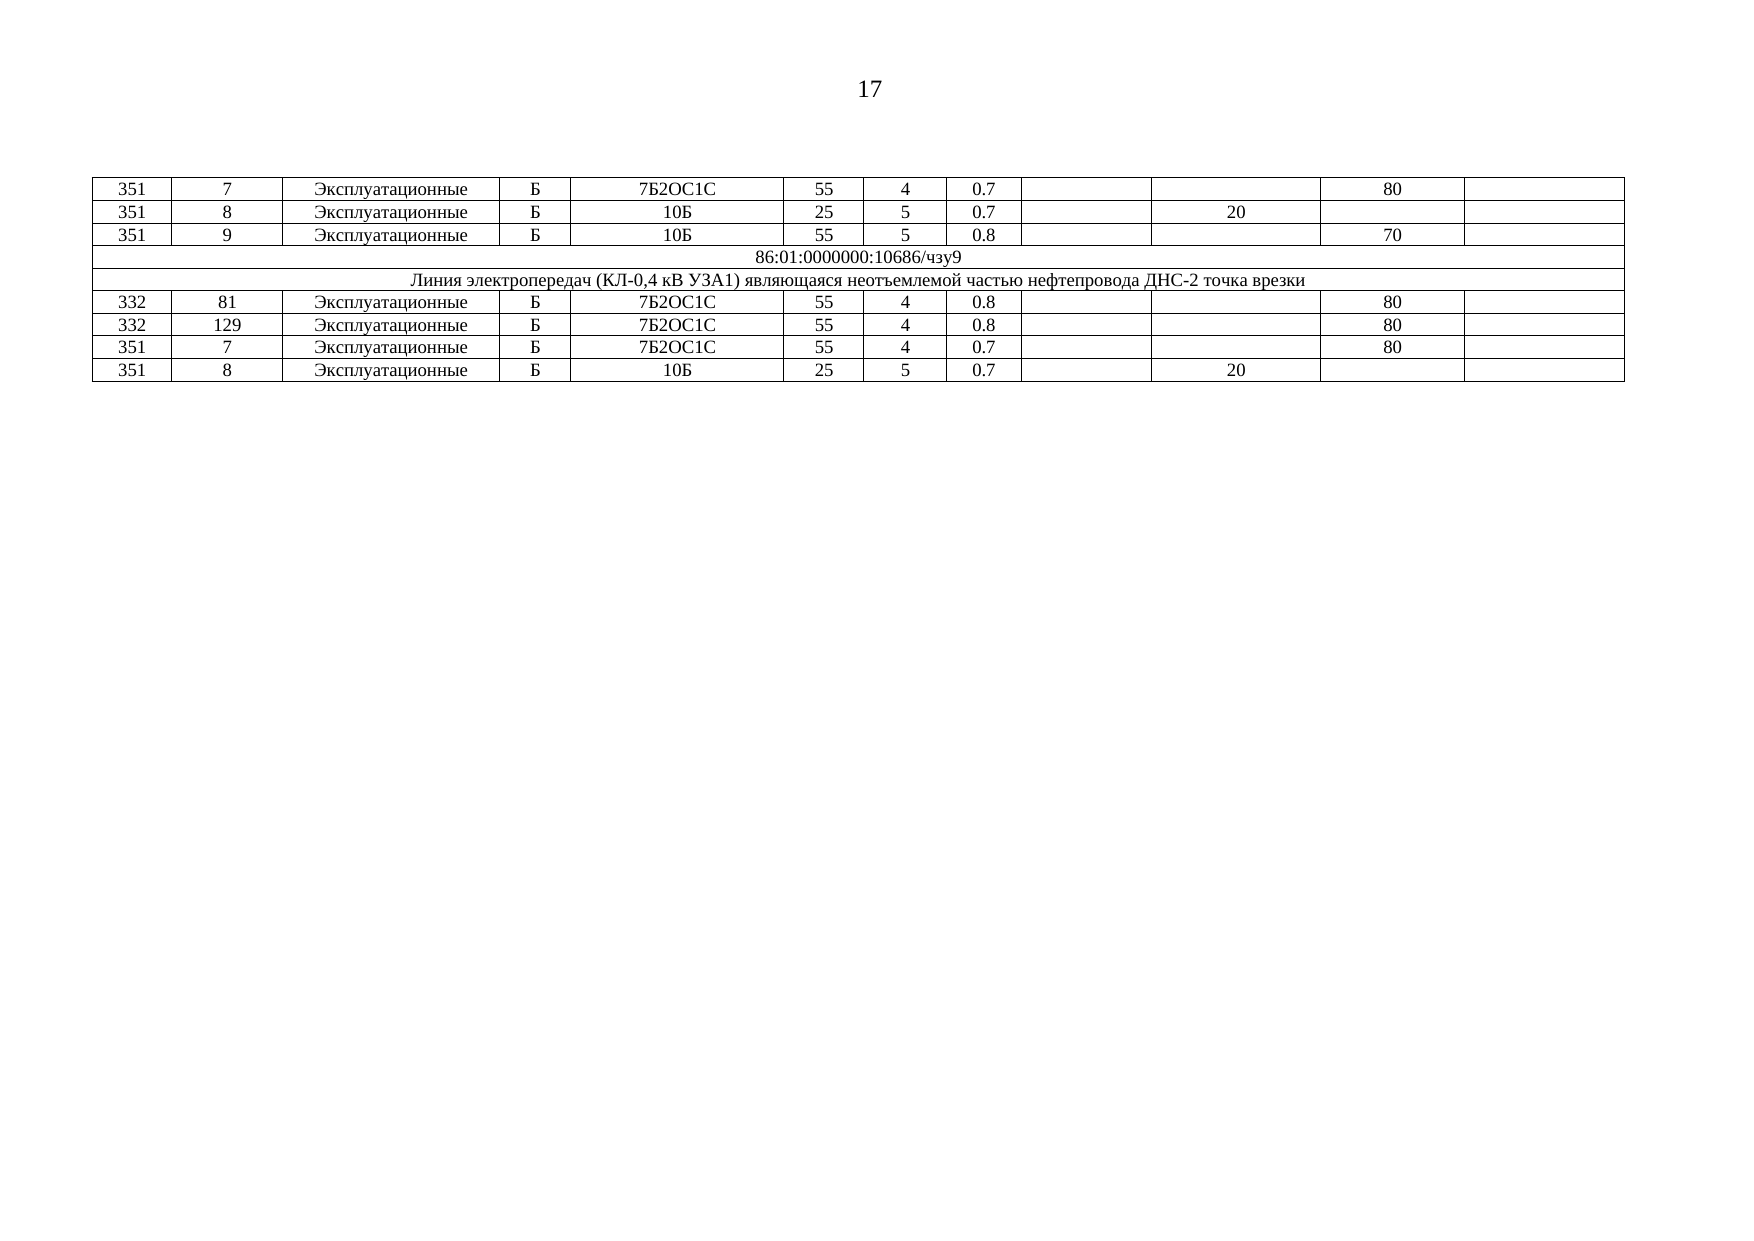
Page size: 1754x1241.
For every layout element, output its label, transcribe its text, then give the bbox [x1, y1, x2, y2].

table_cell 4 [864, 291, 946, 313]
table_cell Б [500, 201, 570, 222]
table_cell 351 [93, 178, 171, 200]
table_cell [1152, 314, 1320, 335]
table_cell 25 [784, 201, 863, 222]
table_cell 351 [93, 201, 171, 222]
table_cell 10Б [571, 201, 783, 222]
table_cell 351 [93, 336, 171, 358]
table_cell 5 [864, 224, 946, 245]
table_cell 7 [172, 336, 282, 358]
table_cell 86:01:0000000:10686/чзу9 [93, 246, 1624, 268]
table_cell Б [500, 359, 570, 381]
table_cell 0.7 [947, 178, 1021, 200]
table_cell [1152, 291, 1320, 313]
table_cell 0.8 [947, 224, 1021, 245]
table_cell 0.7 [947, 359, 1021, 381]
table_cell 20 [1152, 359, 1320, 381]
table_cell [1022, 291, 1151, 313]
table_cell Б [500, 291, 570, 313]
table_cell 7Б2ОС1С [571, 336, 783, 358]
table_cell 80 [1321, 314, 1464, 335]
table_cell 7 [172, 178, 282, 200]
table_cell [1321, 359, 1464, 381]
table_cell Эксплуатационные [283, 314, 499, 335]
table_cell 80 [1321, 291, 1464, 313]
table_cell 5 [864, 201, 946, 222]
table_cell 10Б [571, 359, 783, 381]
table_cell Б [500, 224, 570, 245]
table_cell 129 [172, 314, 282, 335]
table_cell 8 [172, 201, 282, 222]
table_cell 4 [864, 336, 946, 358]
table_cell 70 [1321, 224, 1464, 245]
table_cell Б [500, 314, 570, 335]
table_cell 25 [784, 359, 863, 381]
table_cell 55 [784, 314, 863, 335]
table_cell 55 [784, 224, 863, 245]
table_cell 351 [93, 359, 171, 381]
table_cell 7Б2ОС1С [571, 178, 783, 200]
table_cell Б [500, 178, 570, 200]
table_cell 9 [172, 224, 282, 245]
table_cell Эксплуатационные [283, 201, 499, 222]
table_cell 20 [1152, 201, 1320, 222]
table_cell 351 [93, 224, 171, 245]
table_cell [1022, 359, 1151, 381]
table_cell [1022, 336, 1151, 358]
table_cell Эксплуатационные [283, 291, 499, 313]
table_cell 332 [93, 314, 171, 335]
table_cell 55 [784, 178, 863, 200]
table_cell 332 [93, 291, 171, 313]
table_cell [1152, 336, 1320, 358]
table_cell Эксплуатационные [283, 359, 499, 381]
table_cell Б [500, 336, 570, 358]
table_cell 55 [784, 291, 863, 313]
table_cell [1465, 336, 1624, 358]
table_cell 5 [864, 359, 946, 381]
table_cell 4 [864, 314, 946, 335]
table_cell 8 [172, 359, 282, 381]
table_cell [1465, 314, 1624, 335]
table_cell 0.7 [947, 201, 1021, 222]
table_cell [1465, 359, 1624, 381]
table_cell [1465, 291, 1624, 313]
table_cell [1465, 224, 1624, 245]
table_cell 0.8 [947, 291, 1021, 313]
table_cell [1022, 178, 1151, 200]
table_cell Эксплуатационные [283, 224, 499, 245]
table_cell 7Б2ОС1С [571, 291, 783, 313]
table_cell [1465, 178, 1624, 200]
table_cell [1152, 224, 1320, 245]
table_cell [1022, 224, 1151, 245]
table_cell 7Б2ОС1С [571, 314, 783, 335]
table_cell 4 [864, 178, 946, 200]
table_cell 80 [1321, 178, 1464, 200]
table_cell 0.7 [947, 336, 1021, 358]
table_cell Линия электропередач (КЛ-0,4 кВ УЗА1) являющаяся неотъемлемой частью нефтепровода ДНС-2 точка врезки [93, 269, 1624, 290]
table_cell 81 [172, 291, 282, 313]
table_cell 0.8 [947, 314, 1021, 335]
table_cell 10Б [571, 224, 783, 245]
table_cell [1022, 314, 1151, 335]
table_cell [1022, 201, 1151, 222]
table_cell Эксплуатационные [283, 336, 499, 358]
table_cell 55 [784, 336, 863, 358]
table_cell [1321, 201, 1464, 222]
table_cell [1465, 201, 1624, 222]
table_cell [1152, 178, 1320, 200]
table_cell 80 [1321, 336, 1464, 358]
table_cell Эксплуатационные [283, 178, 499, 200]
